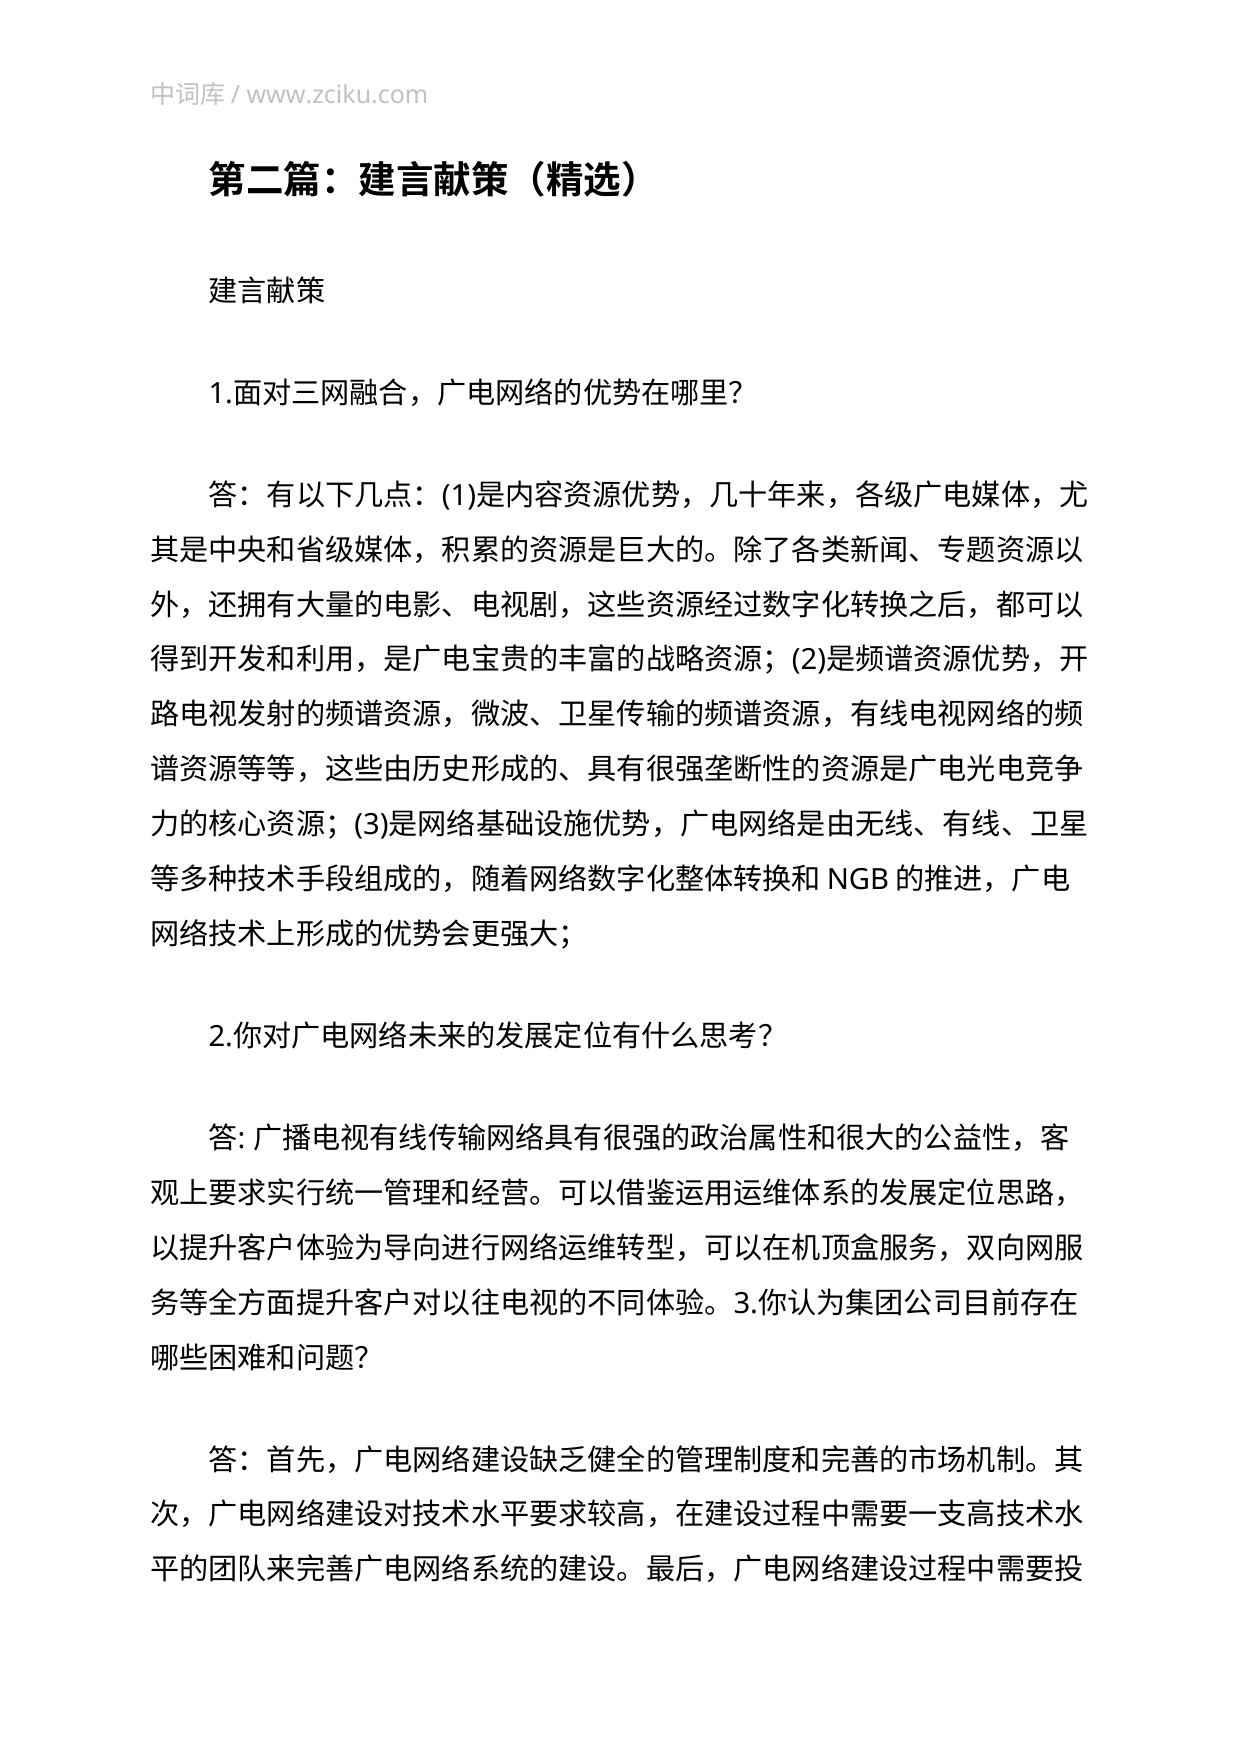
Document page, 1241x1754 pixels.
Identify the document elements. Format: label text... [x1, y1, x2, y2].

text 答: 广播电视有线传输网络具有很强的政治属性和很大的公益性，客观上要求实行统一管理和经营。可以借鉴运用运维体系的发展定位思路，以提升客户体验为导向进行网络运维转型，可以在机顶盒服务，双向网服务等全方面提升客户对以往电视的不同体验。3.你认为集团公司目前存在哪些困难和问题？ [150, 1114, 1090, 1377]
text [150, 1436, 1090, 1588]
text 1.面对三网融合，广电网络的优势在哪里？ [150, 369, 1090, 412]
text 答：有以下几点：(1)是内容资源优势，几十年来，各级广电媒体，尤其是中央和省级媒体，积累的资源是巨大的。除了各类新闻、专题资源以外，还拥有大量的电影、电视剧，这些资源经过数字化转换之后，都可以得到开发和利用，是广电宝贵的丰富的战略资源；(2)是频谱资源优势，开路电视发射的频谱资源，微波、卫星传输的频谱资源，有线电视网络的频谱资源等等，这些由历史形成的、具有很强垄断性的资源是广电光电竞争力的核心资源；(3)是网络基础设施优势，广电网络是由无线、有线、卫星等多种技术手段组成的，随着网络数字化整体转换和NGB的推进，广电网络技术上形成的优势会更强大； [150, 471, 1090, 953]
text 2.你对广电网络未来的发展定位有什么思考？ [150, 1012, 1090, 1055]
text 第二篇：建言献策（精选） [150, 150, 1090, 204]
text 建言献策 [150, 267, 1090, 310]
